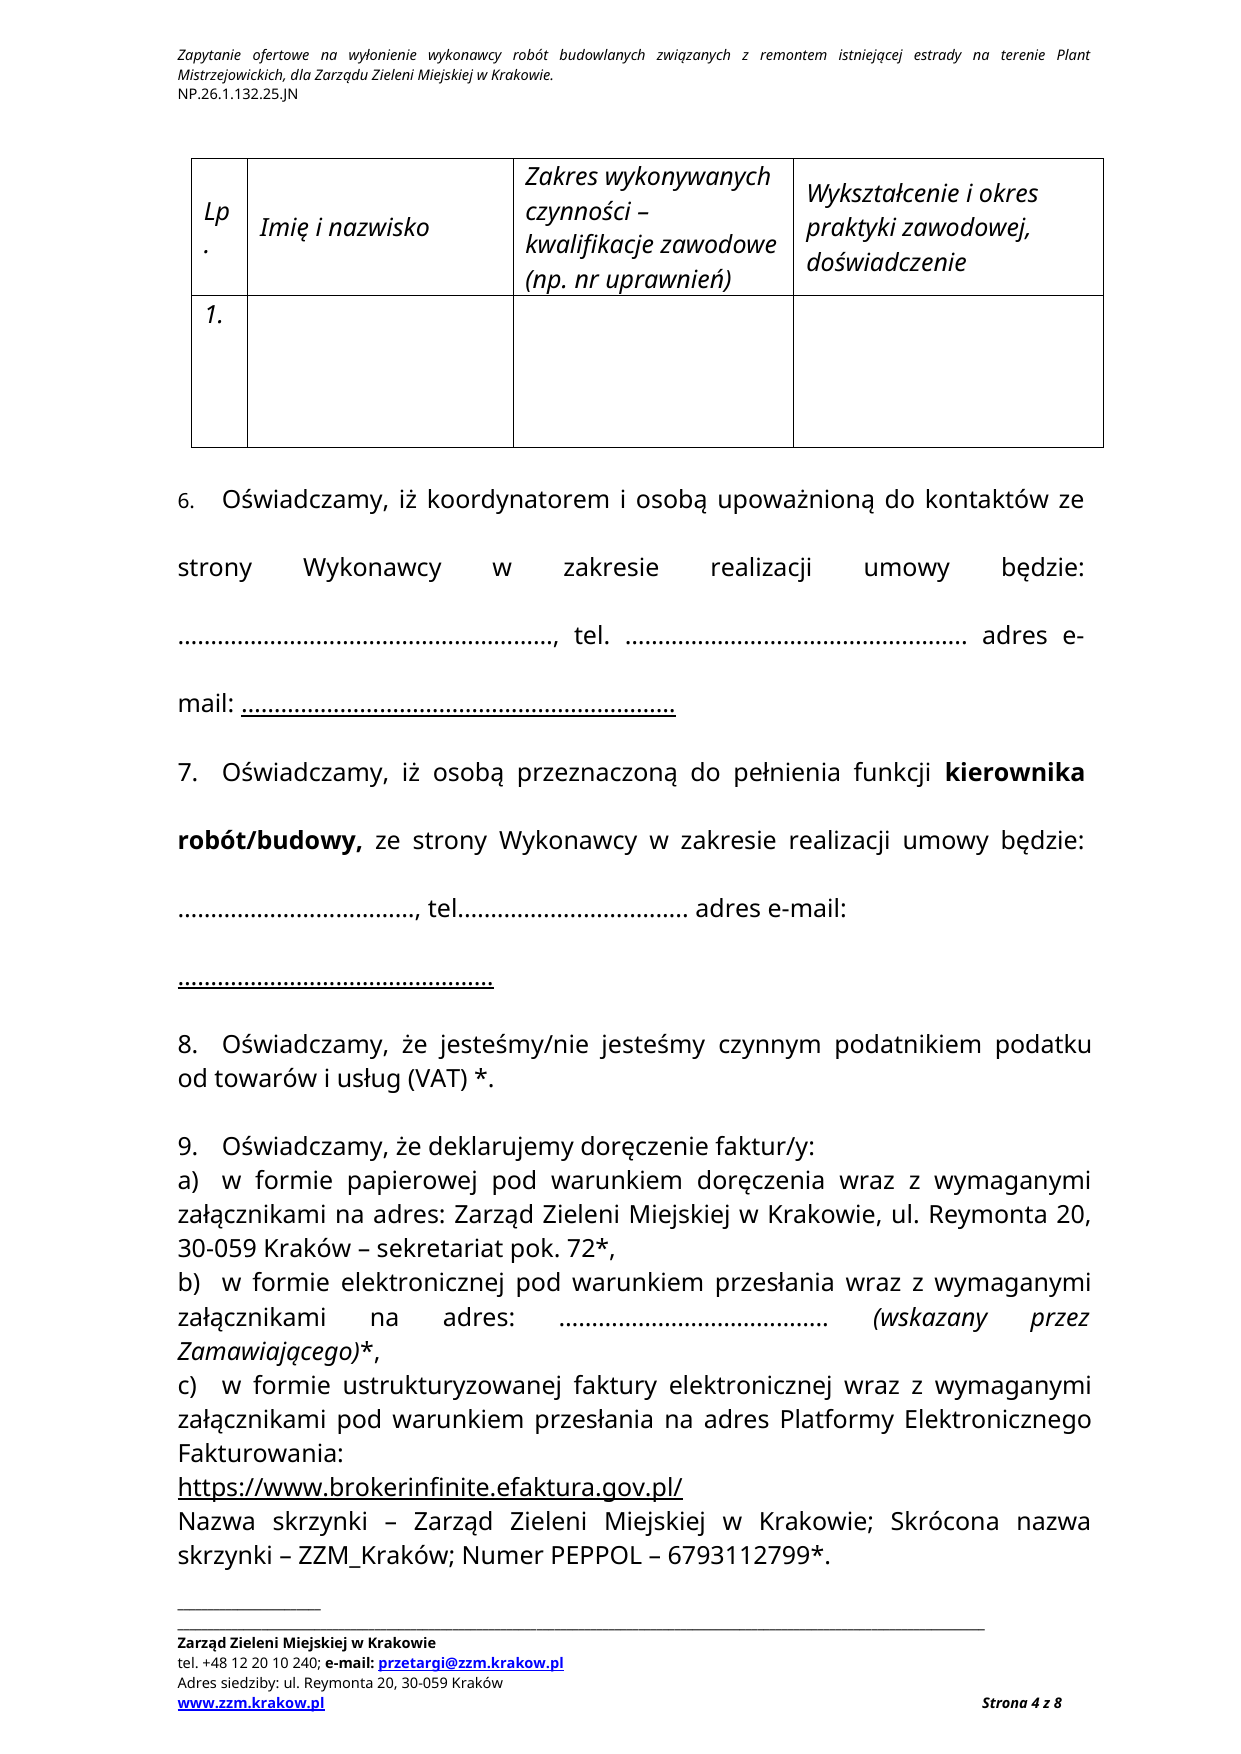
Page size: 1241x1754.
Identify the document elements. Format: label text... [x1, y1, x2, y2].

list Oświadczamy, że deklarujemy doręczenie faktur/y: [177, 1129, 1093, 1163]
table_cell [514, 296, 793, 447]
list Oświadczamy, że jesteśmy/nie jesteśmy czynnym podatnikiem podatku od towarów i usług (VAT) *. [177, 1027, 1093, 1095]
table_cell [248, 296, 513, 447]
table_header Wykształcenie i okres praktyki zawodowej, doświadczenie [794, 159, 1103, 295]
table_header Imię i nazwisko [248, 159, 513, 295]
list Oświadczamy, iż koordynatorem i osobą upoważnioną do kontaktów ze strony Wykonawcy w zakresie realizacji umowy będzie: …………………………………………………, tel. ……………………………………..…….. adres e-mail: ………………………………………………………… [177, 482, 1085, 720]
table_cell [794, 296, 1103, 447]
text https://www.brokerinfinite.efaktura.gov.pl/ [177, 1469, 1093, 1503]
list w formie ustrukturyzowanej faktury elektronicznej wraz z wymaganymi załącznikami pod warunkiem przesłania na adres Platformy Elektronicznego Fakturowania: [177, 1367, 1093, 1469]
text Nazwa skrzynki – Zarząd Zieleni Miejskiej w Krakowie; Skrócona nazwa skrzynki – ZZM_Kraków; Numer PEPPOL – 6793112799*. [177, 1503, 1093, 1572]
table_header Zakres wykonywanych czynności – kwalifikacje zawodowe (np. nr uprawnień) [514, 159, 793, 295]
list w formie papierowej pod warunkiem doręczenia wraz z wymaganymi załącznikami na adres: Zarząd Zieleni Miejskiej w Krakowie, ul. Reymonta 20, 30-059 Kraków – sekretariat pok. 72*, [177, 1163, 1093, 1265]
table_header Lp. [192, 159, 247, 295]
list w formie elektronicznej pod warunkiem przesłania wraz z wymaganymi załącznikami na adres: ………………………………….. (wskazany przez Zamawiającego)*, [177, 1265, 1093, 1367]
list Oświadczamy, iż osobą przeznaczoną do pełnienia funkcji kierownika robót/budowy, ze strony Wykonawcy w zakresie realizacji umowy będzie: ………………………………, tel.………….…..……..…….. adres e-mail: ………………………………………… [177, 754, 1085, 993]
table_cell 1. [192, 296, 247, 447]
